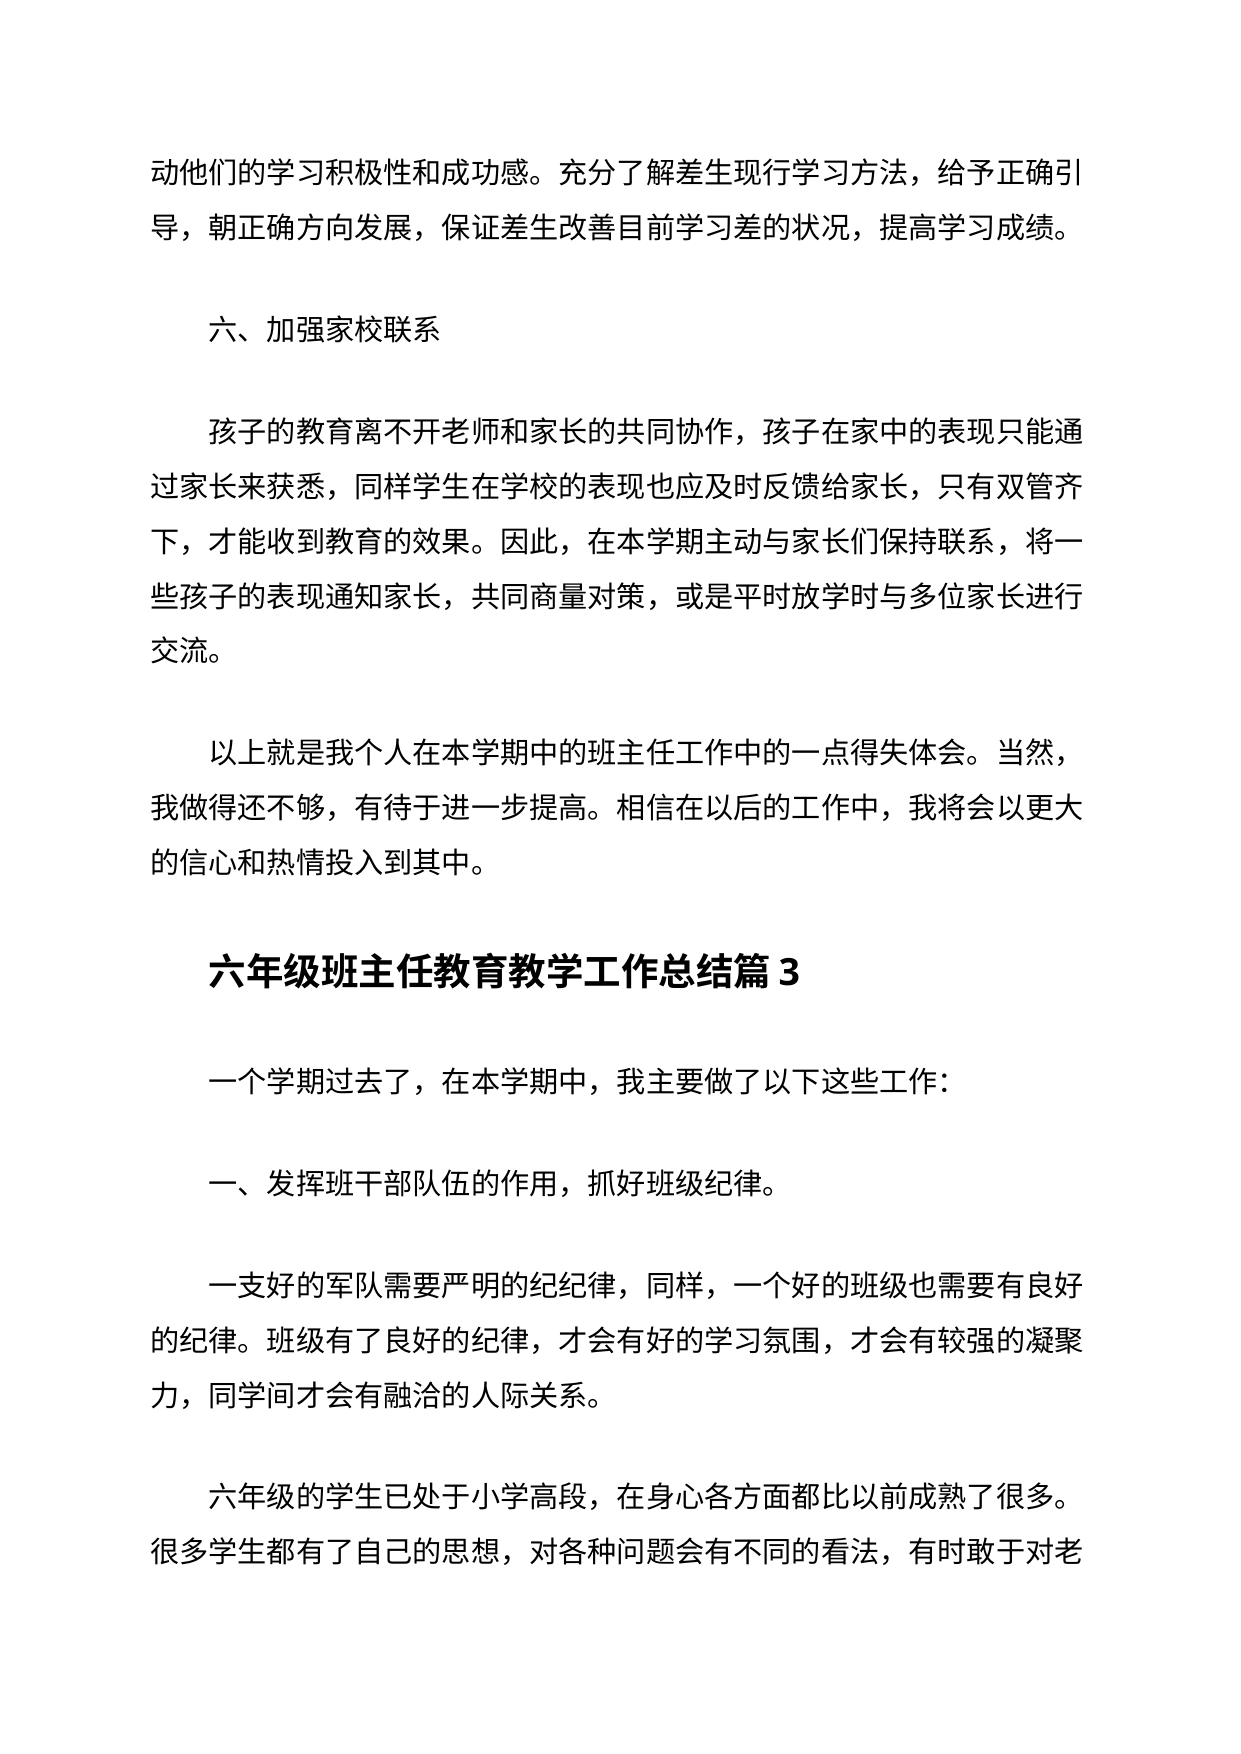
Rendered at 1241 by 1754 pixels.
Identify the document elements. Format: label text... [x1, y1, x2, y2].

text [150, 1474, 1090, 1571]
text 一支好的军队需要严明的纪纪律，同样，一个好的班级也需要有良好的纪律。班级有了良好的纪律，才会有好的学习氛围，才会有较强的凝聚力，同学间才会有融洽的人际关系。 [150, 1262, 1090, 1414]
text 六、加强家校联系 [150, 307, 1090, 349]
text 六年级班主任教育教学工作总结篇3 [150, 941, 1090, 996]
text 孩子的教育离不开老师和家长的共同协作，孩子在家中的表现只能通过家长来获悉，同样学生在学校的表现也应及时反馈给家长，只有双管齐下，才能收到教育的效果。因此，在本学期主动与家长们保持联系，将一些孩子的表现通知家长，共同商量对策，或是平时放学时与多位家长进行交流。 [150, 408, 1090, 670]
text 一个学期过去了，在本学期中，我主要做了以下这些工作： [150, 1059, 1090, 1101]
text 一、发挥班干部队伍的作用，抓好班级纪律。 [150, 1161, 1090, 1203]
text 以上就是我个人在本学期中的班主任工作中的一点得失体会。当然，我做得还不够，有待于进一步提高。相信在以后的工作中，我将会以更大的信心和热情投入到其中。 [150, 730, 1090, 882]
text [150, 150, 1090, 247]
